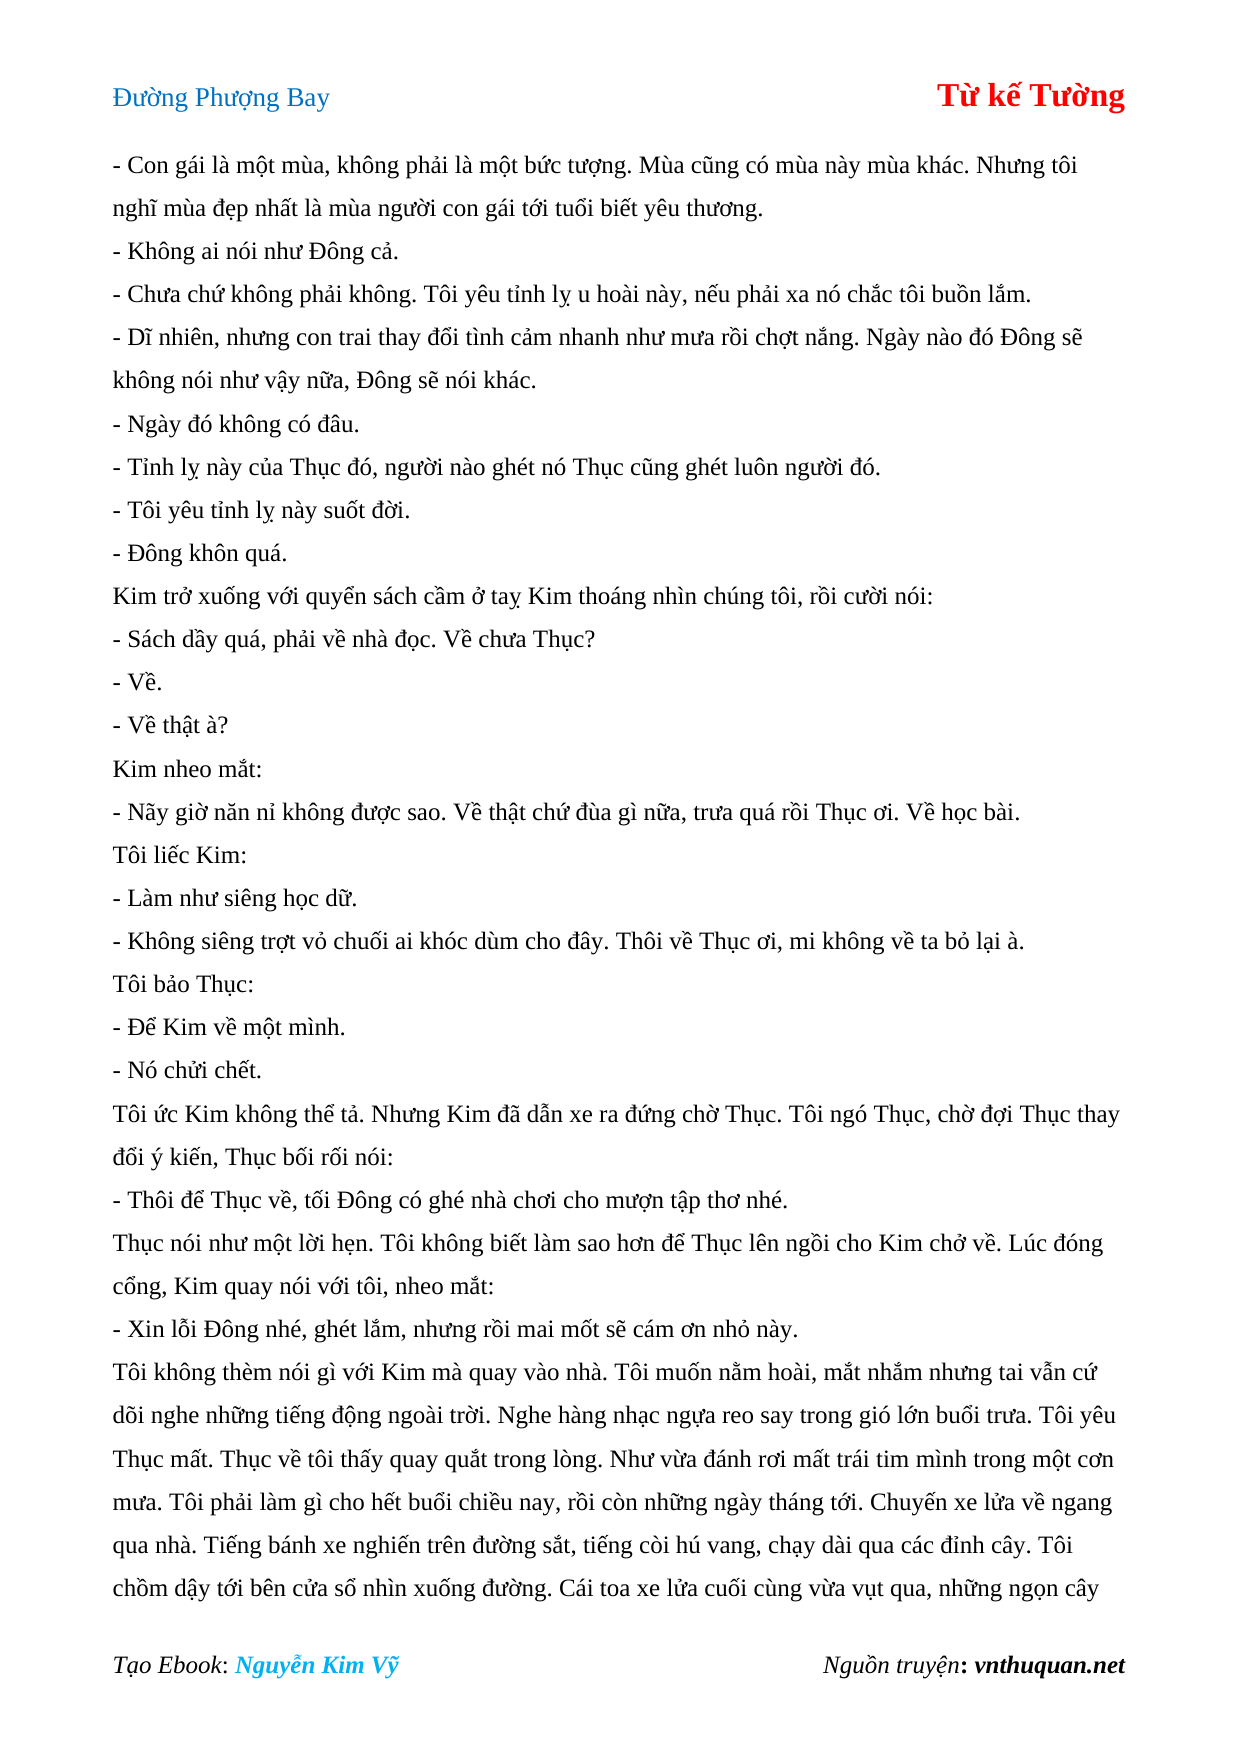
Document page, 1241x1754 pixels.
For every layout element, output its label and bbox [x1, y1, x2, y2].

text [112, 150, 1128, 1602]
